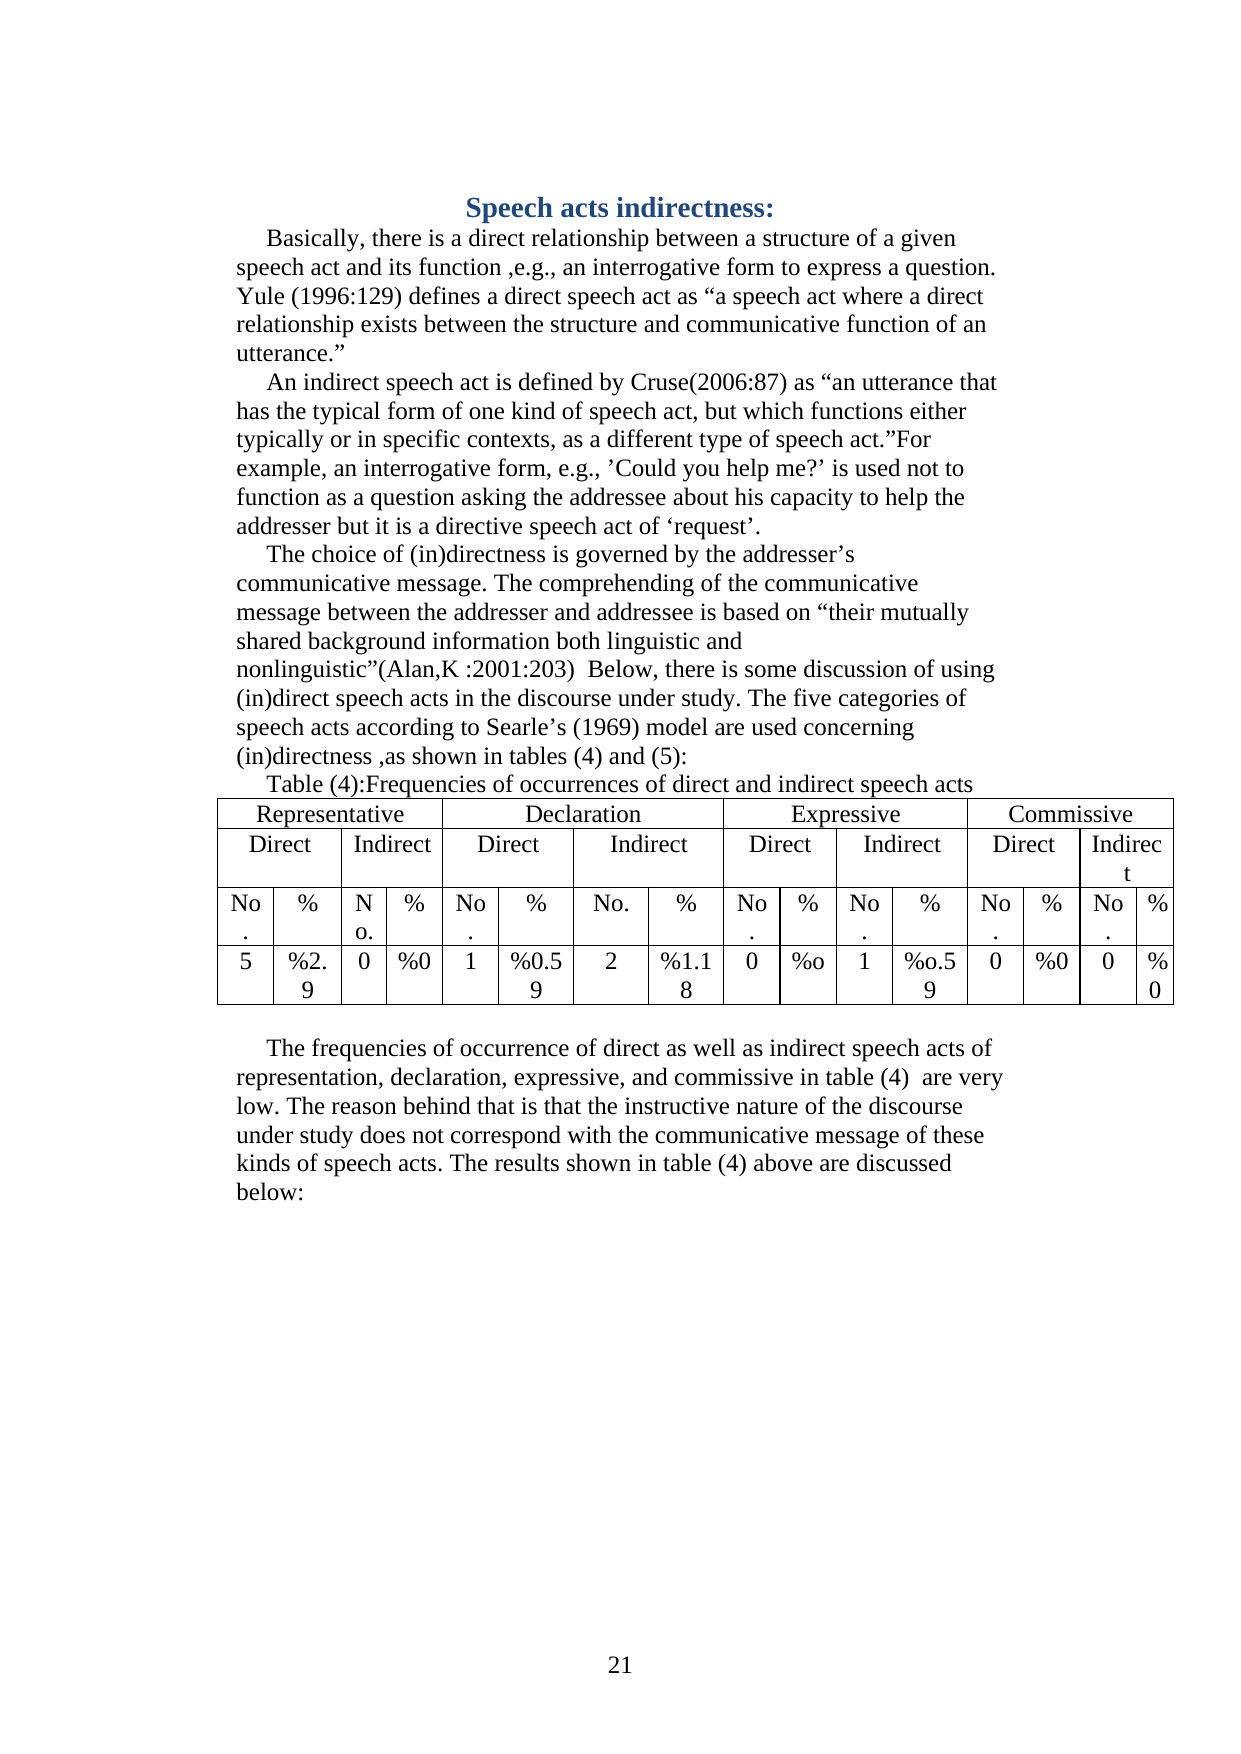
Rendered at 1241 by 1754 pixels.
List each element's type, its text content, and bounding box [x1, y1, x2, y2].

table_cell 1 [837, 946, 892, 1004]
table_cell %1.18 [649, 946, 723, 1004]
text The choice of (in)directness is governed by the addresser’s communicative message. The comprehending of the communicative message between the addresser and addressee is based on “their mutually shared background information both linguistic and nonlinguistic”(Alan,K :2001:203) Below, there is some discussion of using (in)direct speech acts in the discourse under study. The five categories of speech acts according to Searle’s (1969) model are used concerning (in)directness ,as shown in tables (4) and (5): [236, 539, 1004, 769]
table_cell % [893, 888, 967, 945]
table_cell Direct [218, 829, 341, 887]
table_header Representative [218, 799, 442, 828]
table_cell %0 [387, 946, 442, 1004]
text Basically, there is a direct relationship between a structure of a given speech act and its function ,e.g., an interrogative form to express a question. Yule (1996:129) defines a direct speech act as “a speech act where a direct relationship exists between the structure and communicative function of an utterance.” [236, 223, 1004, 367]
table_cell %o.59 [893, 946, 967, 1004]
table_cell Indirect [1081, 829, 1173, 887]
table_cell Direct [968, 829, 1079, 887]
table_cell 0 [1081, 946, 1136, 1004]
table_cell % [1137, 888, 1173, 945]
table_cell % [649, 888, 723, 945]
table_cell 5 [218, 946, 273, 1004]
table_cell %0.59 [499, 946, 573, 1004]
table_cell %o [781, 946, 836, 1004]
table_cell 1 [443, 946, 498, 1004]
table_cell % [387, 888, 442, 945]
text An indirect speech act is defined by Cruse(2006:87) as “an utterance that has the typical form of one kind of speech act, but which functions either typically or in specific contexts, as a different type of speech act.”For example, an interrogative form, e.g., ’Could you help me?’ is used not to function as a question asking the addressee about his capacity to help the addresser but it is a directive speech act of ‘request’. [236, 367, 1004, 539]
table_cell 0 [724, 946, 779, 1004]
table_cell Indirect [837, 829, 967, 887]
table_cell %2.9 [274, 946, 341, 1004]
table_cell %0 [1137, 946, 1173, 1004]
table_header Commissive [968, 799, 1173, 828]
table_cell No. [968, 888, 1023, 945]
table_cell No. [218, 888, 273, 945]
table_cell % [1024, 888, 1079, 945]
table_cell % [274, 888, 341, 945]
text The frequencies of occurrence of direct as well as indirect speech acts of representation, declaration, expressive, and commissive in table (4) are very low. The reason behind that is that the instructive nature of the discourse under study does not correspond with the communicative message of these kinds of speech acts. The results shown in table (4) above are discussed below: [236, 1033, 1004, 1206]
table_cell No. [574, 888, 648, 945]
table_cell Indirect [574, 829, 723, 887]
table_cell Direct [443, 829, 573, 887]
table_cell 2 [574, 946, 648, 1004]
table_header Expressive [724, 799, 967, 828]
table_cell No. [724, 888, 779, 945]
table_cell Indirect [342, 829, 442, 887]
table_cell 0 [968, 946, 1023, 1004]
text Table (4):Frequencies of occurrences of direct and indirect speech acts [236, 769, 1004, 798]
table_cell Direct [724, 829, 836, 887]
table_cell No. [443, 888, 498, 945]
table_cell No. [342, 888, 386, 945]
table_cell No. [837, 888, 892, 945]
subtitle Speech acts indirectness: [236, 190, 1004, 223]
table_cell %0 [1024, 946, 1079, 1004]
table_cell % [499, 888, 573, 945]
table_cell 0 [342, 946, 386, 1004]
table_cell % [781, 888, 836, 945]
table_header Declaration [443, 799, 723, 828]
table_cell No. [1081, 888, 1136, 945]
